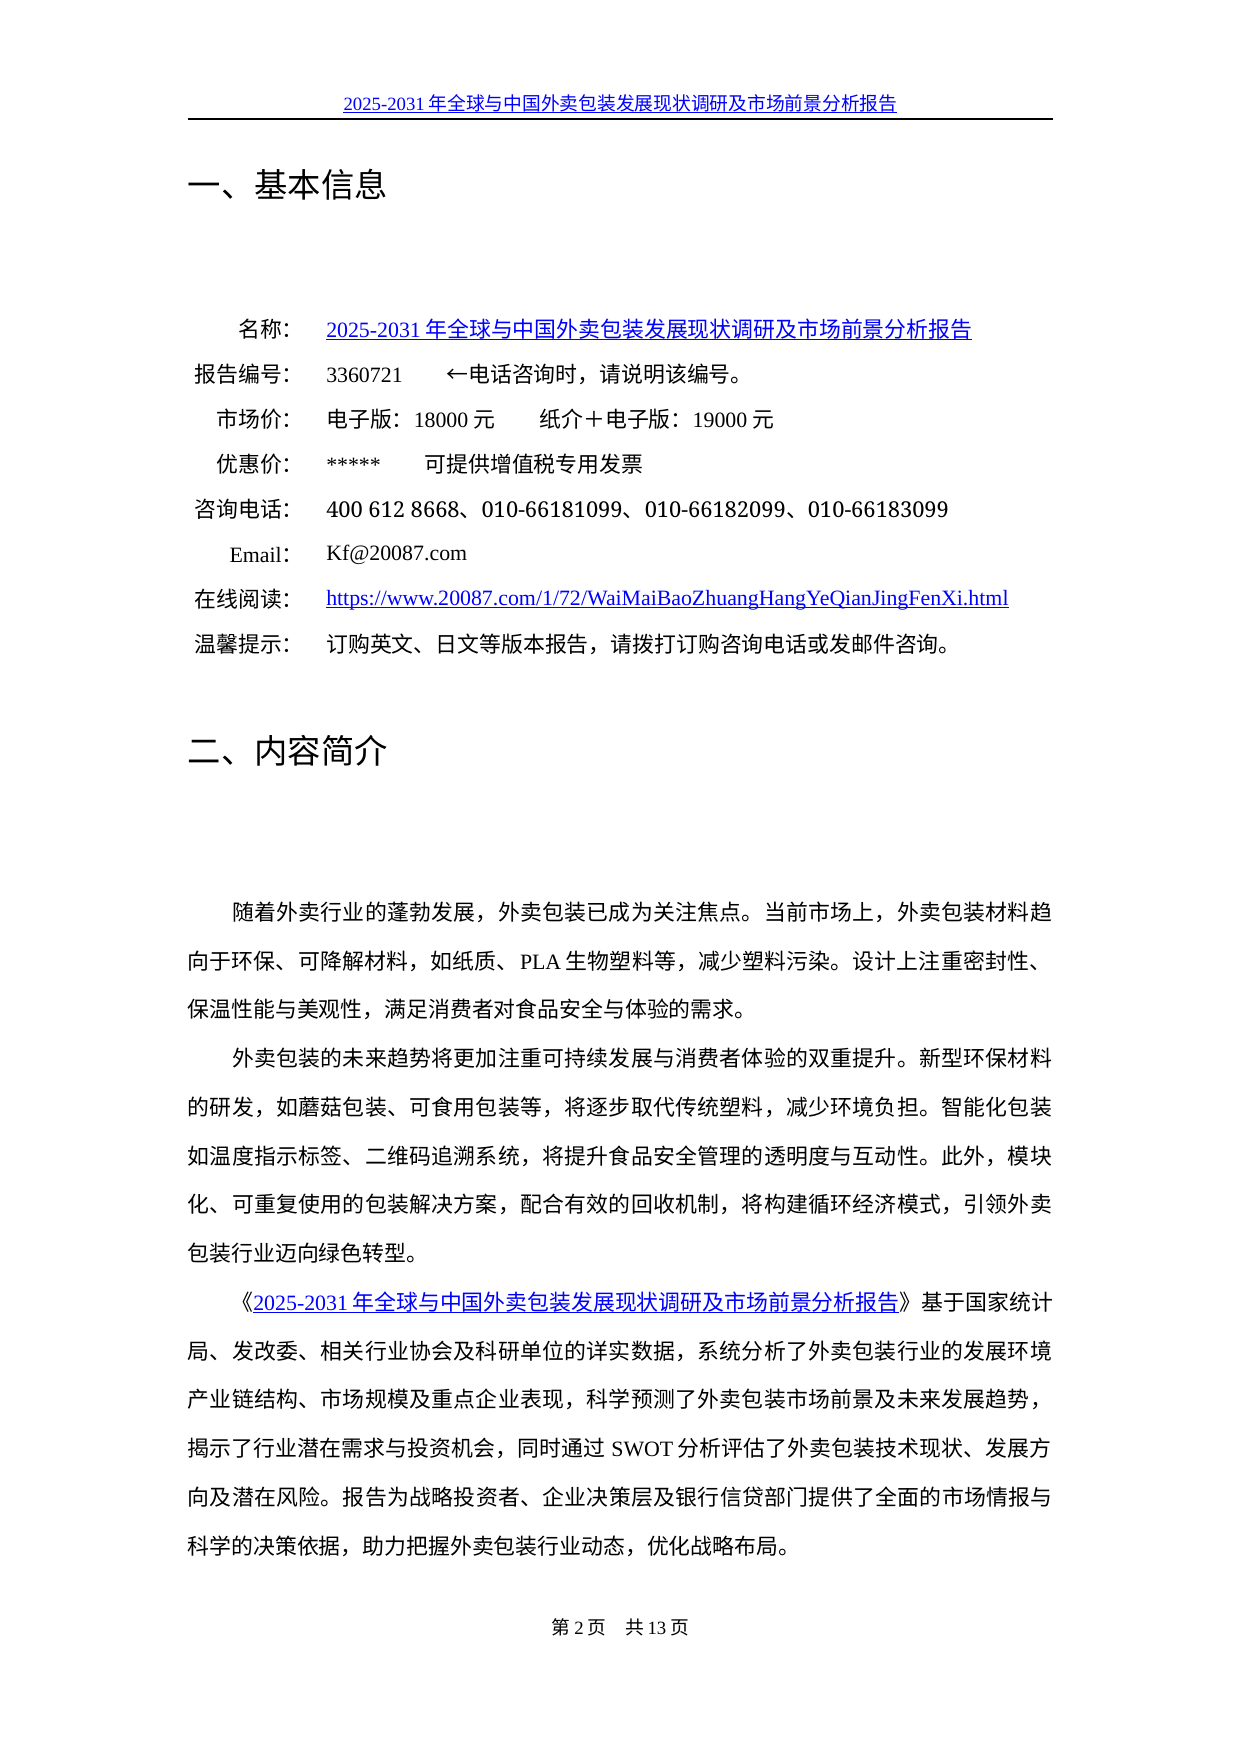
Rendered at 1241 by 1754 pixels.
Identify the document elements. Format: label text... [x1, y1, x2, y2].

table_header 2025-2031年全球与中国外卖包装发展现状调研及市场前景分析报告 [315, 312, 1073, 357]
table_cell 在线阅读： [167, 582, 315, 627]
table_cell Kf@20087.com [315, 537, 1073, 582]
table_cell 报告编号： [167, 357, 315, 402]
table_header 名称： [167, 312, 315, 357]
table_cell 电子版：18000 元 纸介＋电子版：19000 元 [315, 402, 1073, 447]
table_cell ***** 可提供增值税专用发票 [315, 447, 1073, 492]
table_cell 优惠价： [167, 447, 315, 492]
table_cell 400 612 8668、010-66181099、010-66182099、010-66183099 [315, 492, 1073, 537]
title 一、基本信息 [187, 150, 1053, 215]
title 二、内容简介 [187, 717, 1053, 782]
table_cell 咨询电话： [167, 492, 315, 537]
table_cell 市场价： [167, 402, 315, 447]
table_cell 温馨提示： [167, 627, 315, 672]
table_cell 3360721 ←电话咨询时，请说明该编号。 [315, 357, 1073, 402]
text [187, 894, 1053, 1561]
table_cell 订购英文、日文等版本报告，请拨打订购咨询电话或发邮件咨询。 [315, 627, 1073, 672]
table_cell Email： [167, 537, 315, 582]
table_cell [315, 582, 1073, 627]
